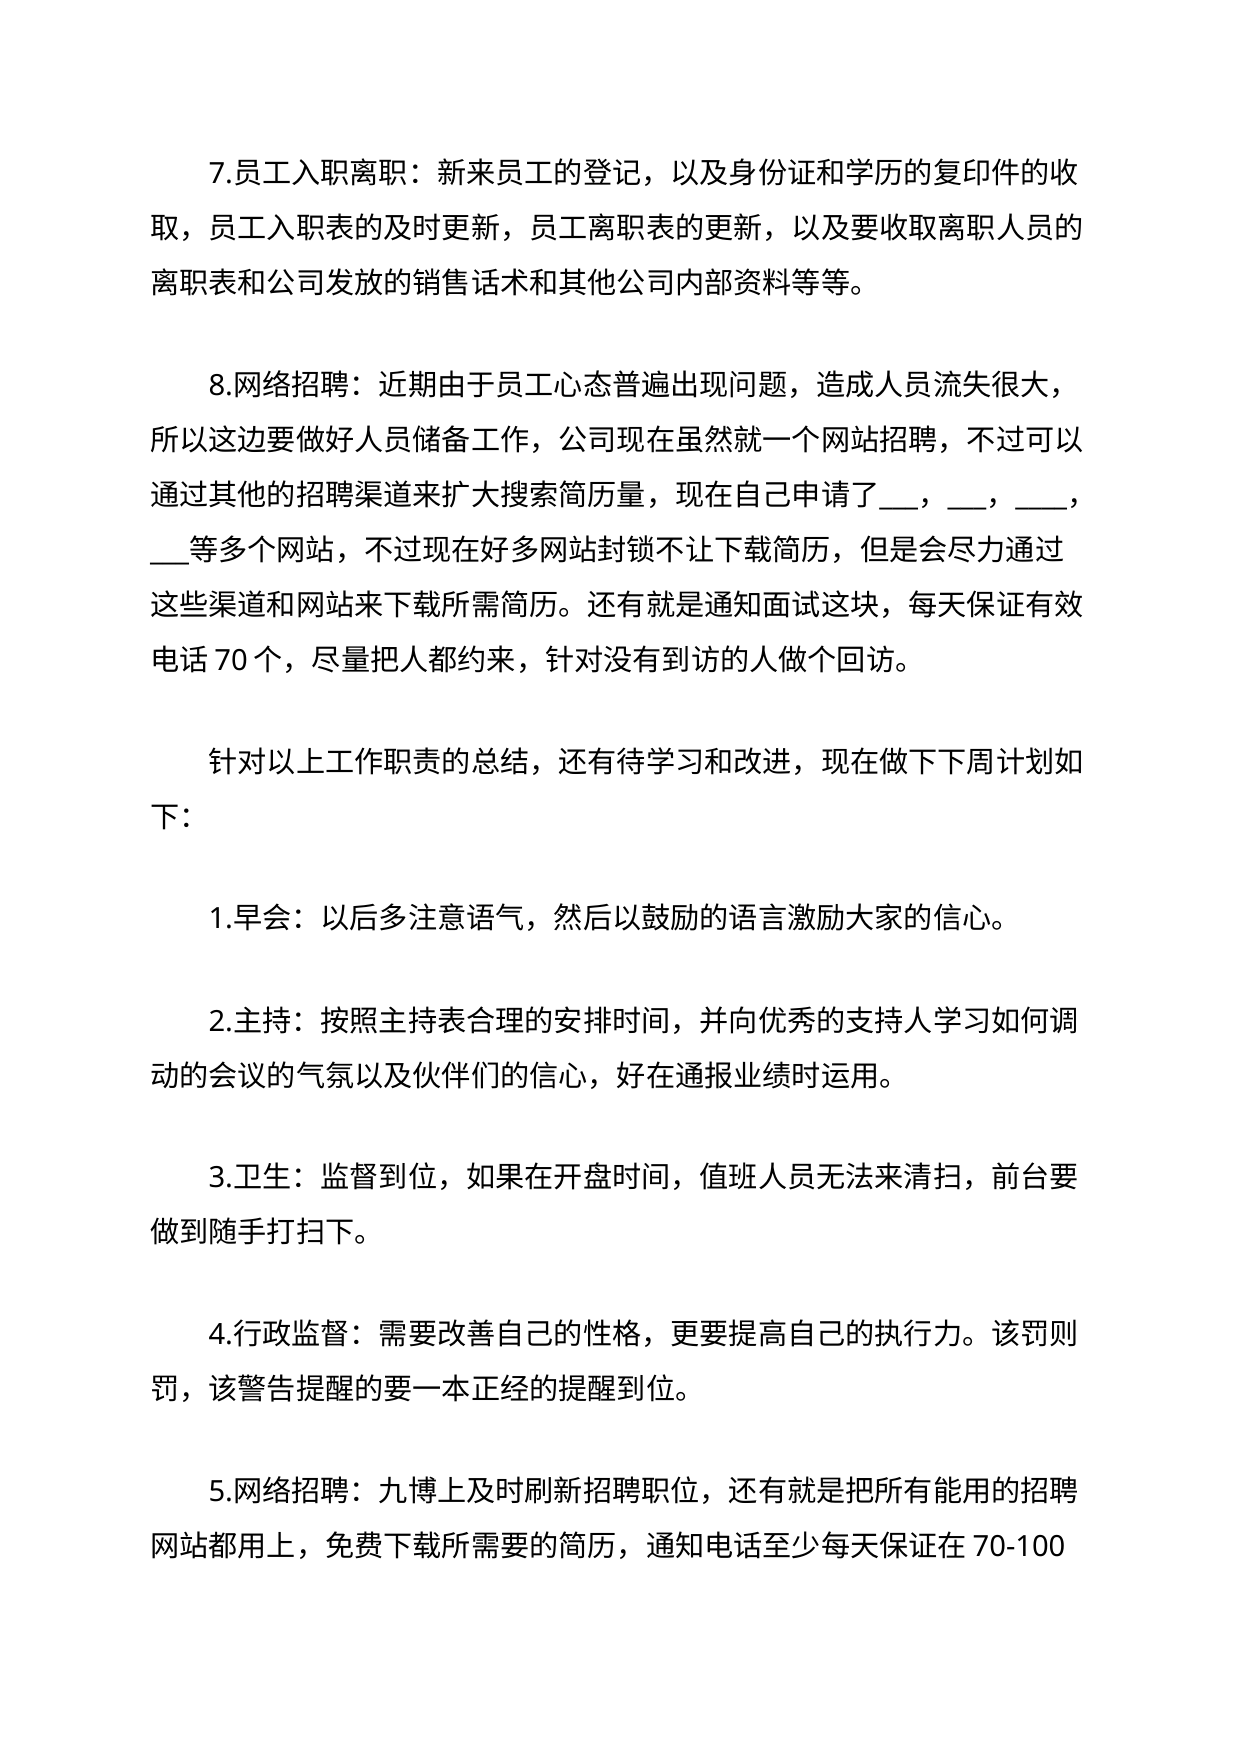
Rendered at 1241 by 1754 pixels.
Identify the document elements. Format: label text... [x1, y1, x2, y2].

text 7.员工入职离职：新来员工的登记，以及身份证和学历的复印件的收取，员工入职表的及时更新，员工离职表的更新，以及要收取离职人员的离职表和公司发放的销售话术和其他公司内部资料等等。 [150, 150, 1090, 302]
text 1.早会：以后多注意语气，然后以鼓励的语言激励大家的信心。 [150, 895, 1090, 937]
text 8.网络招聘：近期由于员工心态普遍出现问题，造成人员流失很大，所以这边要做好人员储备工作，公司现在虽然就一个网站招聘，不过可以通过其他的招聘渠道来扩大搜索简历量，现在自己申请了___，___，____，___等多个网站，不过现在好多网站封锁不让下载简历，但是会尽力通过这些渠道和网站来下载所需简历。还有就是通知面试这块，每天保证有效电话70个，尽量把人都约来，针对没有到访的人做个回访。 [150, 362, 1090, 679]
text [150, 1467, 1090, 1565]
text 针对以上工作职责的总结，还有待学习和改进，现在做下下周计划如下： [150, 738, 1090, 836]
text 2.主持：按照主持表合理的安排时间，并向优秀的支持人学习如何调动的会议的气氛以及伙伴们的信心，好在通报业绩时运用。 [150, 997, 1090, 1094]
text 3.卫生：监督到位，如果在开盘时间，值班人员无法来清扫，前台要做到随手打扫下。 [150, 1154, 1090, 1251]
text 4.行政监督：需要改善自己的性格，更要提高自己的执行力。该罚则罚，该警告提醒的要一本正经的提醒到位。 [150, 1311, 1090, 1408]
